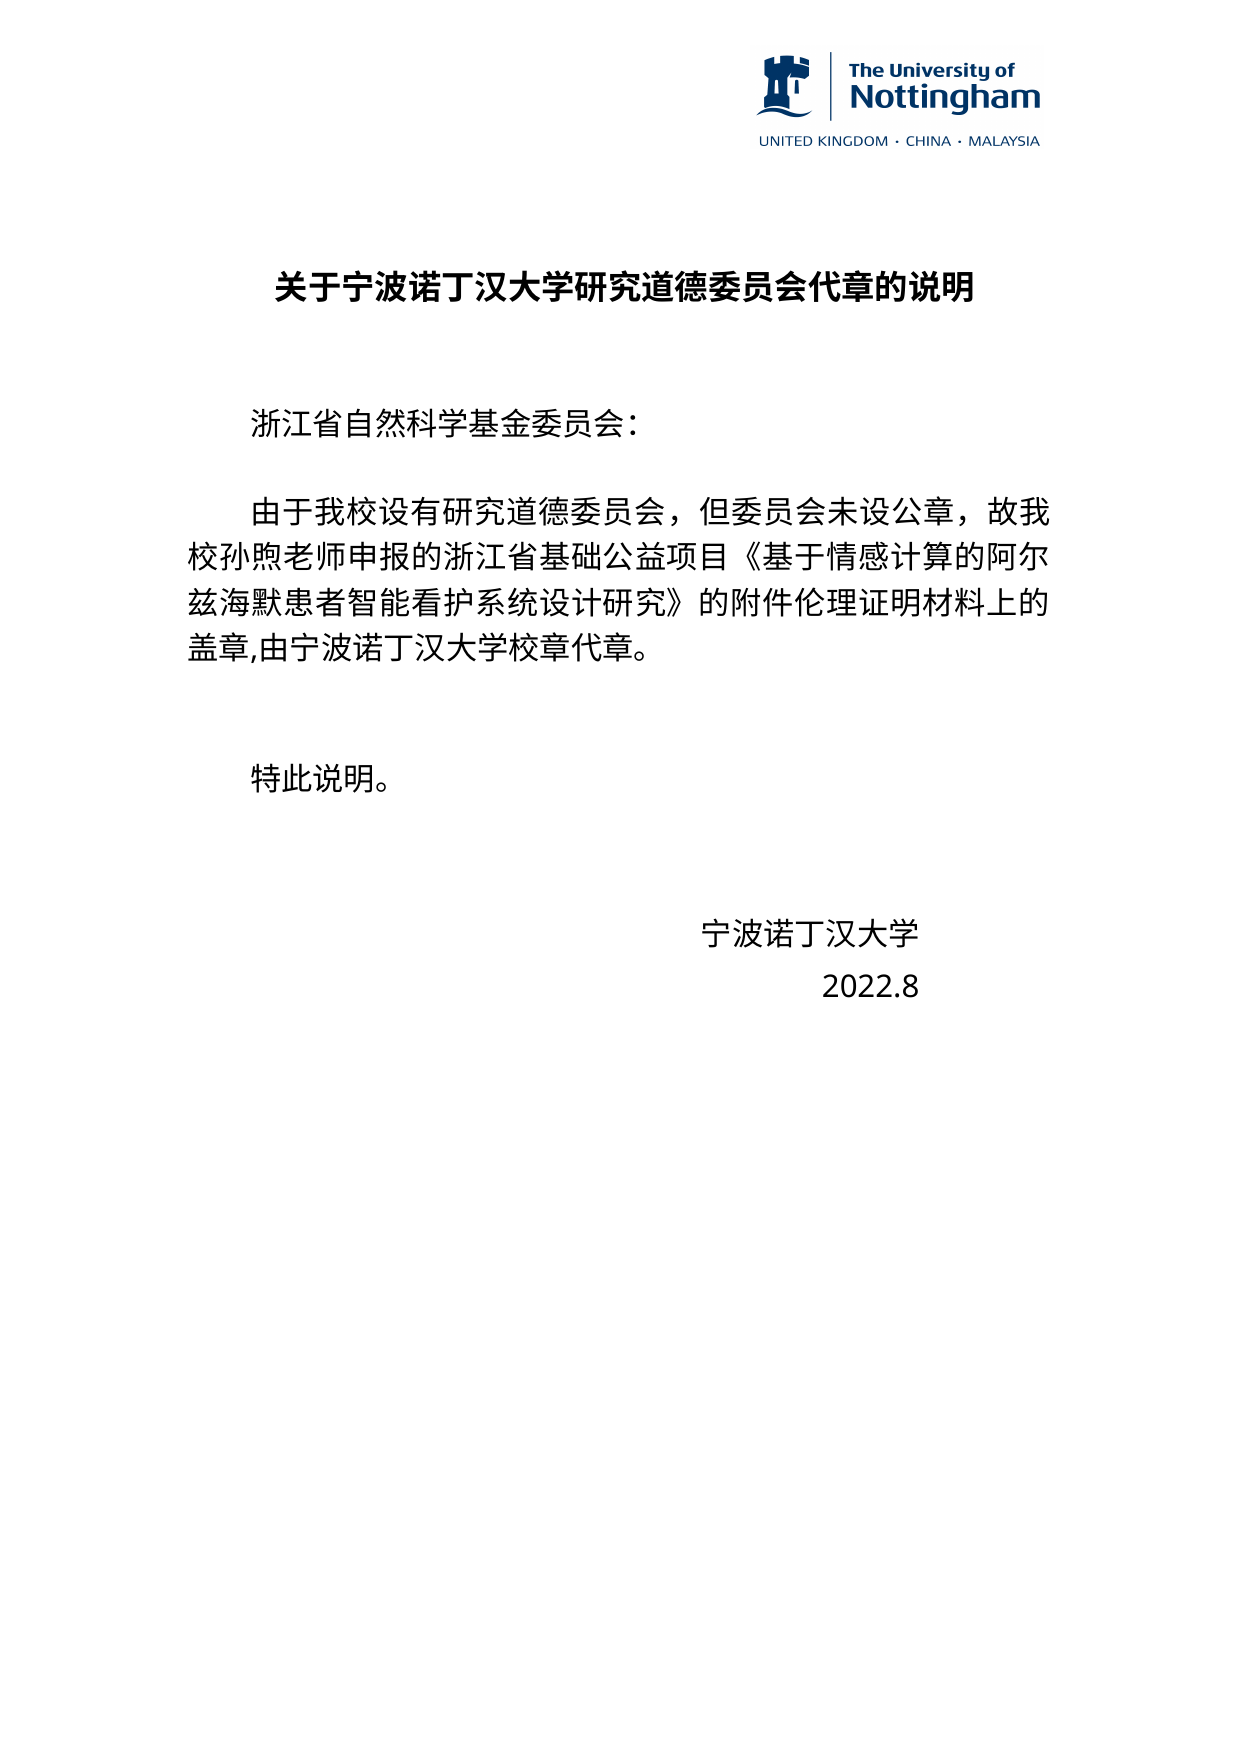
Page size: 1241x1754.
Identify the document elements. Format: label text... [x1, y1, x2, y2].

text 浙江省自然科学基金委员会： [187, 399, 1053, 445]
text 特此说明。 [187, 754, 1053, 799]
picture [750, 45, 1044, 149]
text 2022.8 [187, 964, 919, 1007]
text 宁波诺丁汉大学 [187, 909, 919, 954]
text 关于宁波诺丁汉大学研究道德委员会代章的说明 [187, 261, 1053, 309]
text 由于我校设有研究道德委员会，但委员会未设公章，故我校孙煦老师申报的浙江省基础公益项目《基于情感计算的阿尔兹海默患者智能看护系统设计研究》的附件伦理证明材料上的盖章,由宁波诺丁汉大学校章代章。 [187, 487, 1053, 668]
